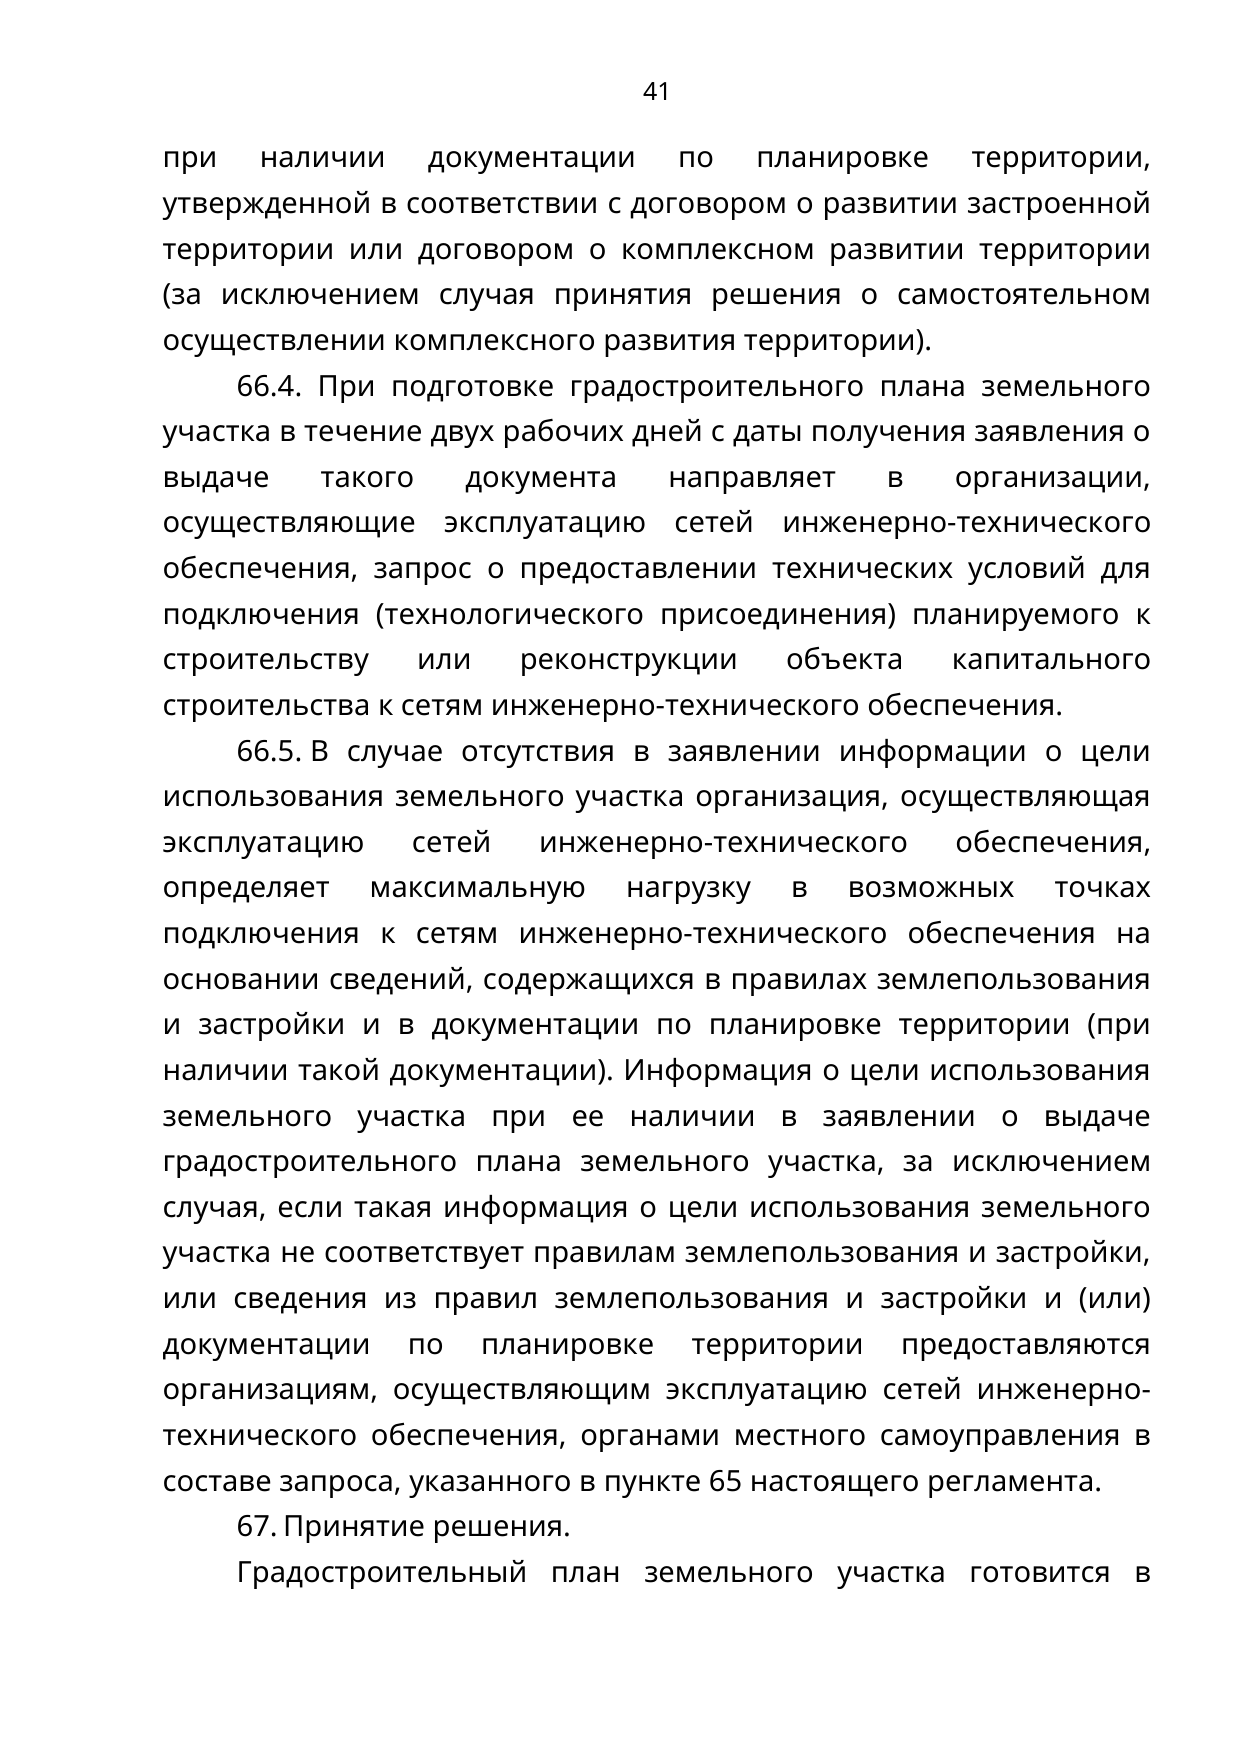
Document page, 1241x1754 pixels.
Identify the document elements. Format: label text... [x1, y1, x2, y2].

text 66.4. При подготовке градостроительного плана земельного участка в течение двух рабочих дней с даты получения заявления о выдаче такого документа направляет в организации, осуществляющие эксплуатацию сетей инженерно-технического обеспечения, запрос о предоставлении технических условий для подключения (технологического присоединения) планируемого к строительству или реконструкции объекта капитального строительства к сетям инженерно-технического обеспечения. [162, 365, 1152, 724]
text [162, 1551, 1152, 1591]
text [162, 137, 1152, 359]
text 66.5. В случае отсутствия в заявлении информации о цели использования земельного участка организация, осуществляющая эксплуатацию сетей инженерно-технического обеспечения, определяет максимальную нагрузку в возможных точках подключения к сетям инженерно-технического обеспечения на основании сведений, содержащихся в правилах землепользования и застройки и в документации по планировке территории (при наличии такой документации). Информация о цели использования земельного участка при ее наличии в заявлении о выдаче градостроительного плана земельного участка, за исключением случая, если такая информация о цели использования земельного участка не соответствует правилам землепользования и застройки, или сведения из правил землепользования и застройки и (или) документации по планировке территории предоставляются организациям, осуществляющим эксплуатацию сетей инженерно-технического обеспечения, органами местного самоуправления в составе запроса, указанного в пункте 65 настоящего регламента. [162, 730, 1152, 1499]
text 67. Принятие решения. [162, 1505, 1152, 1545]
